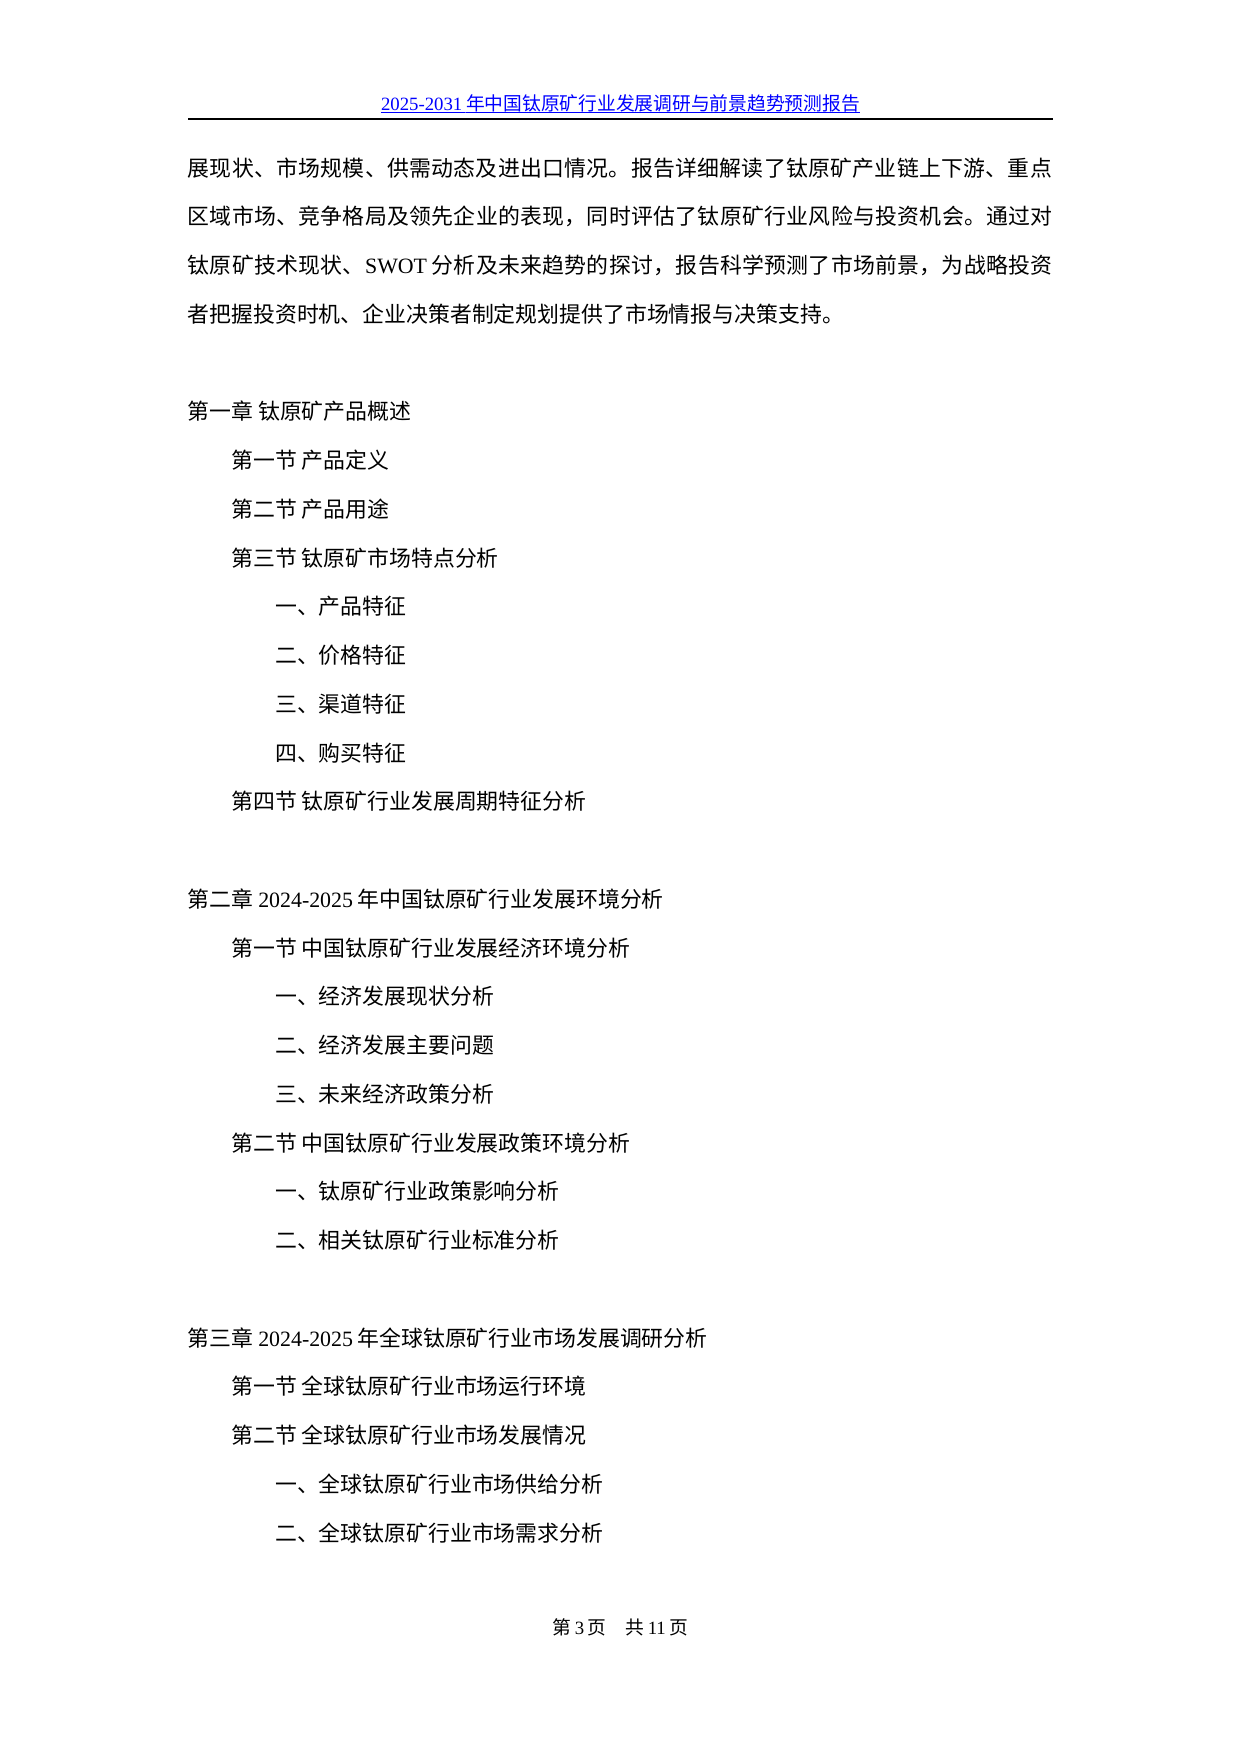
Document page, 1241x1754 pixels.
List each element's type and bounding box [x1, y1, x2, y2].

text [187, 150, 1053, 1548]
